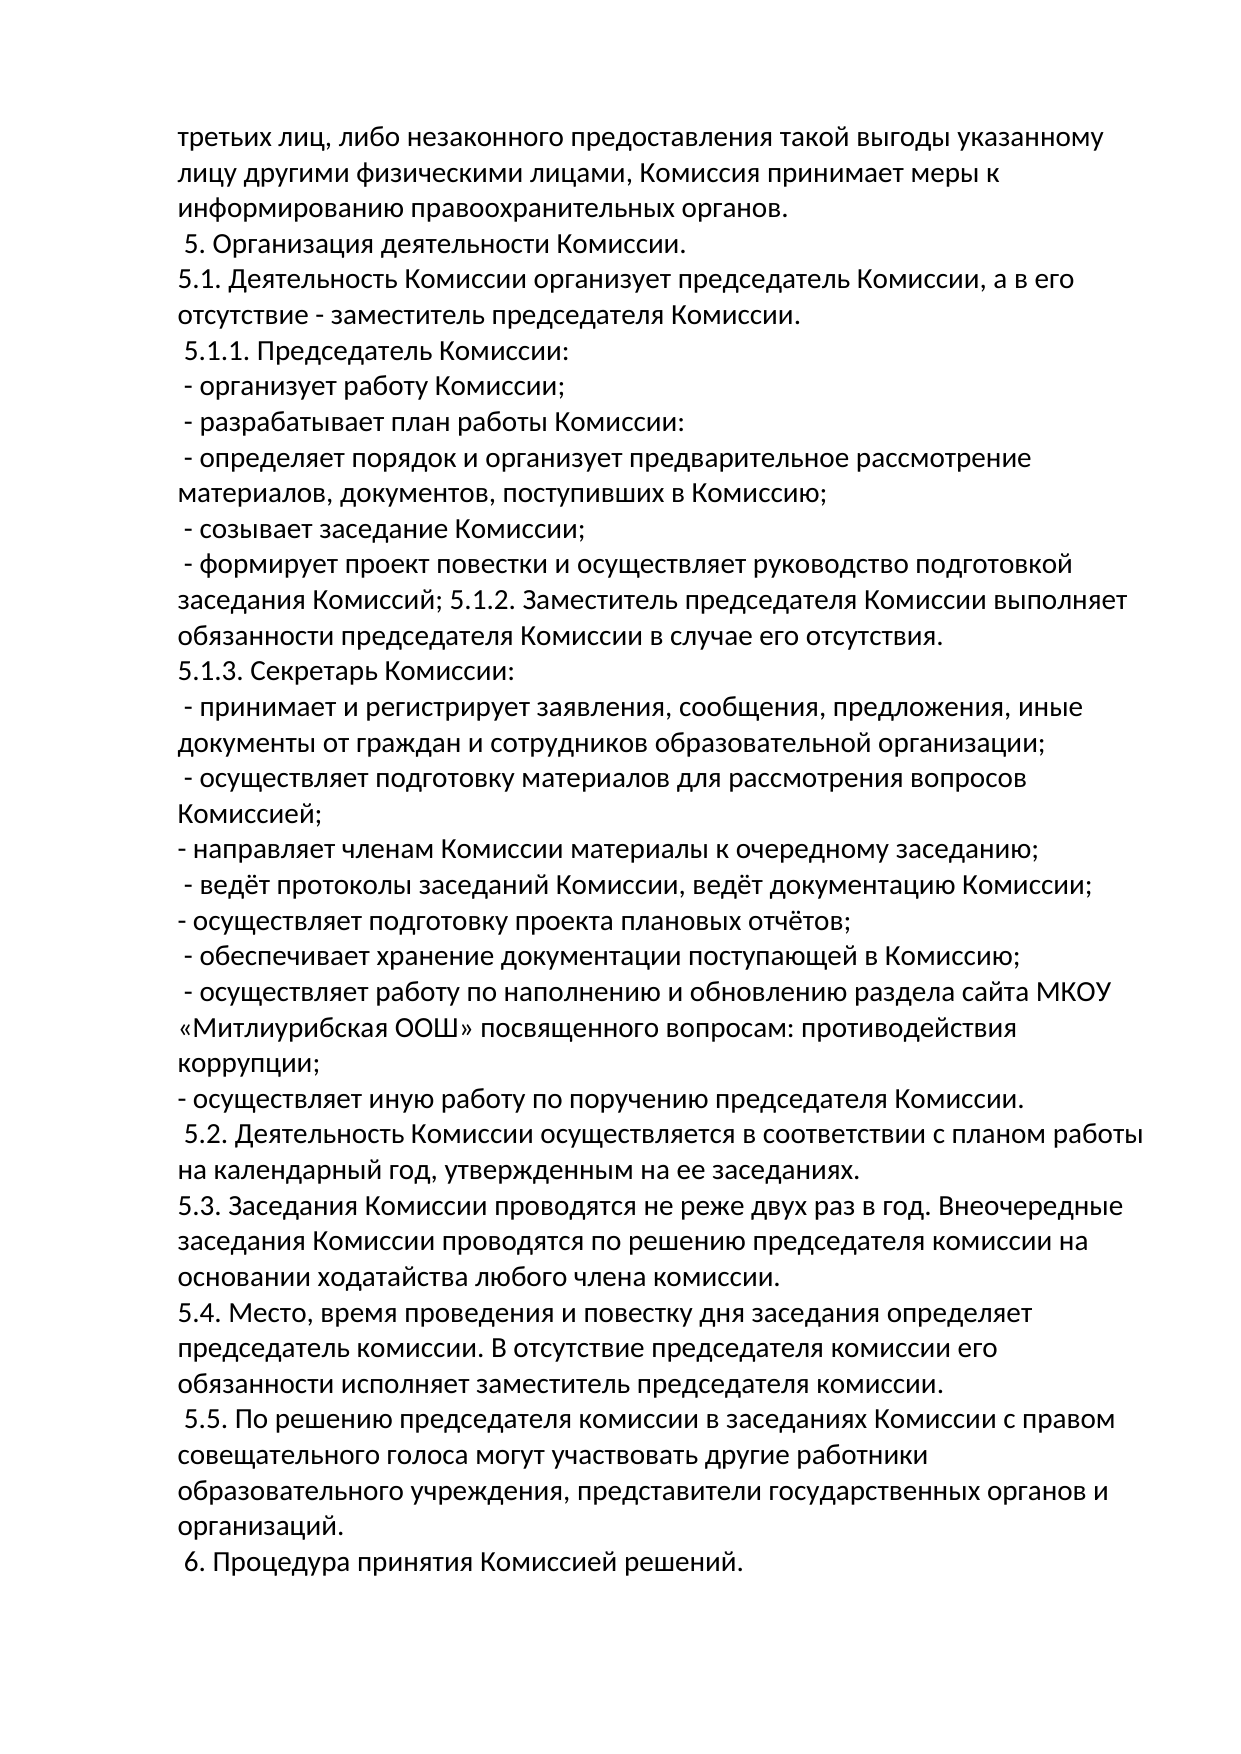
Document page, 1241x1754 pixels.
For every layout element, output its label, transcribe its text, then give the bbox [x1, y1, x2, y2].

text - обеспечивает хранение документации поступающей в Комиссию; [177, 937, 1152, 973]
text - ведёт протоколы заседаний Комиссии, ведёт документацию Комиссии; [177, 866, 1152, 902]
text 5.2. Деятельность Комиссии осуществляется в соответствии с планом работы на календарный год, утвержденным на ее заседаниях. [177, 1116, 1152, 1187]
text - осуществляет подготовку проекта плановых отчётов; [177, 902, 1152, 937]
text - принимает и регистрирует заявления, сообщения, предложения, иные документы от граждан и сотрудников образовательной организации; [177, 688, 1152, 759]
text - осуществляет подготовку материалов для рассмотрения вопросов Комиссией; [177, 759, 1152, 831]
text 6. Процедура принятия Комиссией решений. [177, 1543, 1152, 1579]
text - разрабатывает план работы Комиссии: [177, 403, 1152, 439]
text 5.1.1. Председатель Комиссии: [177, 332, 1152, 367]
text - созывает заседание Комиссии; [177, 510, 1152, 546]
text 5.1. Деятельность Комиссии организует председатель Комиссии, а в его отсутствие - заместитель председателя Комиссии. [177, 261, 1152, 332]
text - направляет членам Комиссии материалы к очередному заседанию; [177, 831, 1152, 866]
text 5.3. Заседания Комиссии проводятся не реже двух раз в год. Внеочередные заседания Комиссии проводятся по решению председателя комиссии на основании ходатайства любого члена комиссии. [177, 1187, 1152, 1294]
text - определяет порядок и организует предварительное рассмотрение материалов, документов, поступивших в Комиссию; [177, 439, 1152, 510]
text 5.4. Место, время проведения и повестку дня заседания определяет председатель комиссии. В отсутствие председателя комиссии его обязанности исполняет заместитель председателя комиссии. [177, 1294, 1152, 1401]
text - осуществляет работу по наполнению и обновлению раздела сайта МКОУ «Митлиурибская ООШ» посвященного вопросам: противодействия коррупции; [177, 973, 1152, 1080]
text 5.1.3. Секретарь Комиссии: [177, 652, 1152, 688]
text 5. Организация деятельности Комиссии. [177, 225, 1152, 261]
text - формирует проект повестки и осуществляет руководство подготовкой заседания Комиссий; 5.1.2. Заместитель председателя Комиссии выполняет обязанности председателя Комиссии в случае его отсутствия. [177, 546, 1152, 652]
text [177, 118, 1152, 225]
text - организует работу Комиссии; [177, 367, 1152, 403]
text - осуществляет иную работу по поручению председателя Комиссии. [177, 1080, 1152, 1116]
text 5.5. По решению председателя комиссии в заседаниях Комиссии с правом совещательного голоса могут участвовать другие работники образовательного учреждения, представители государственных органов и организаций. [177, 1401, 1152, 1543]
